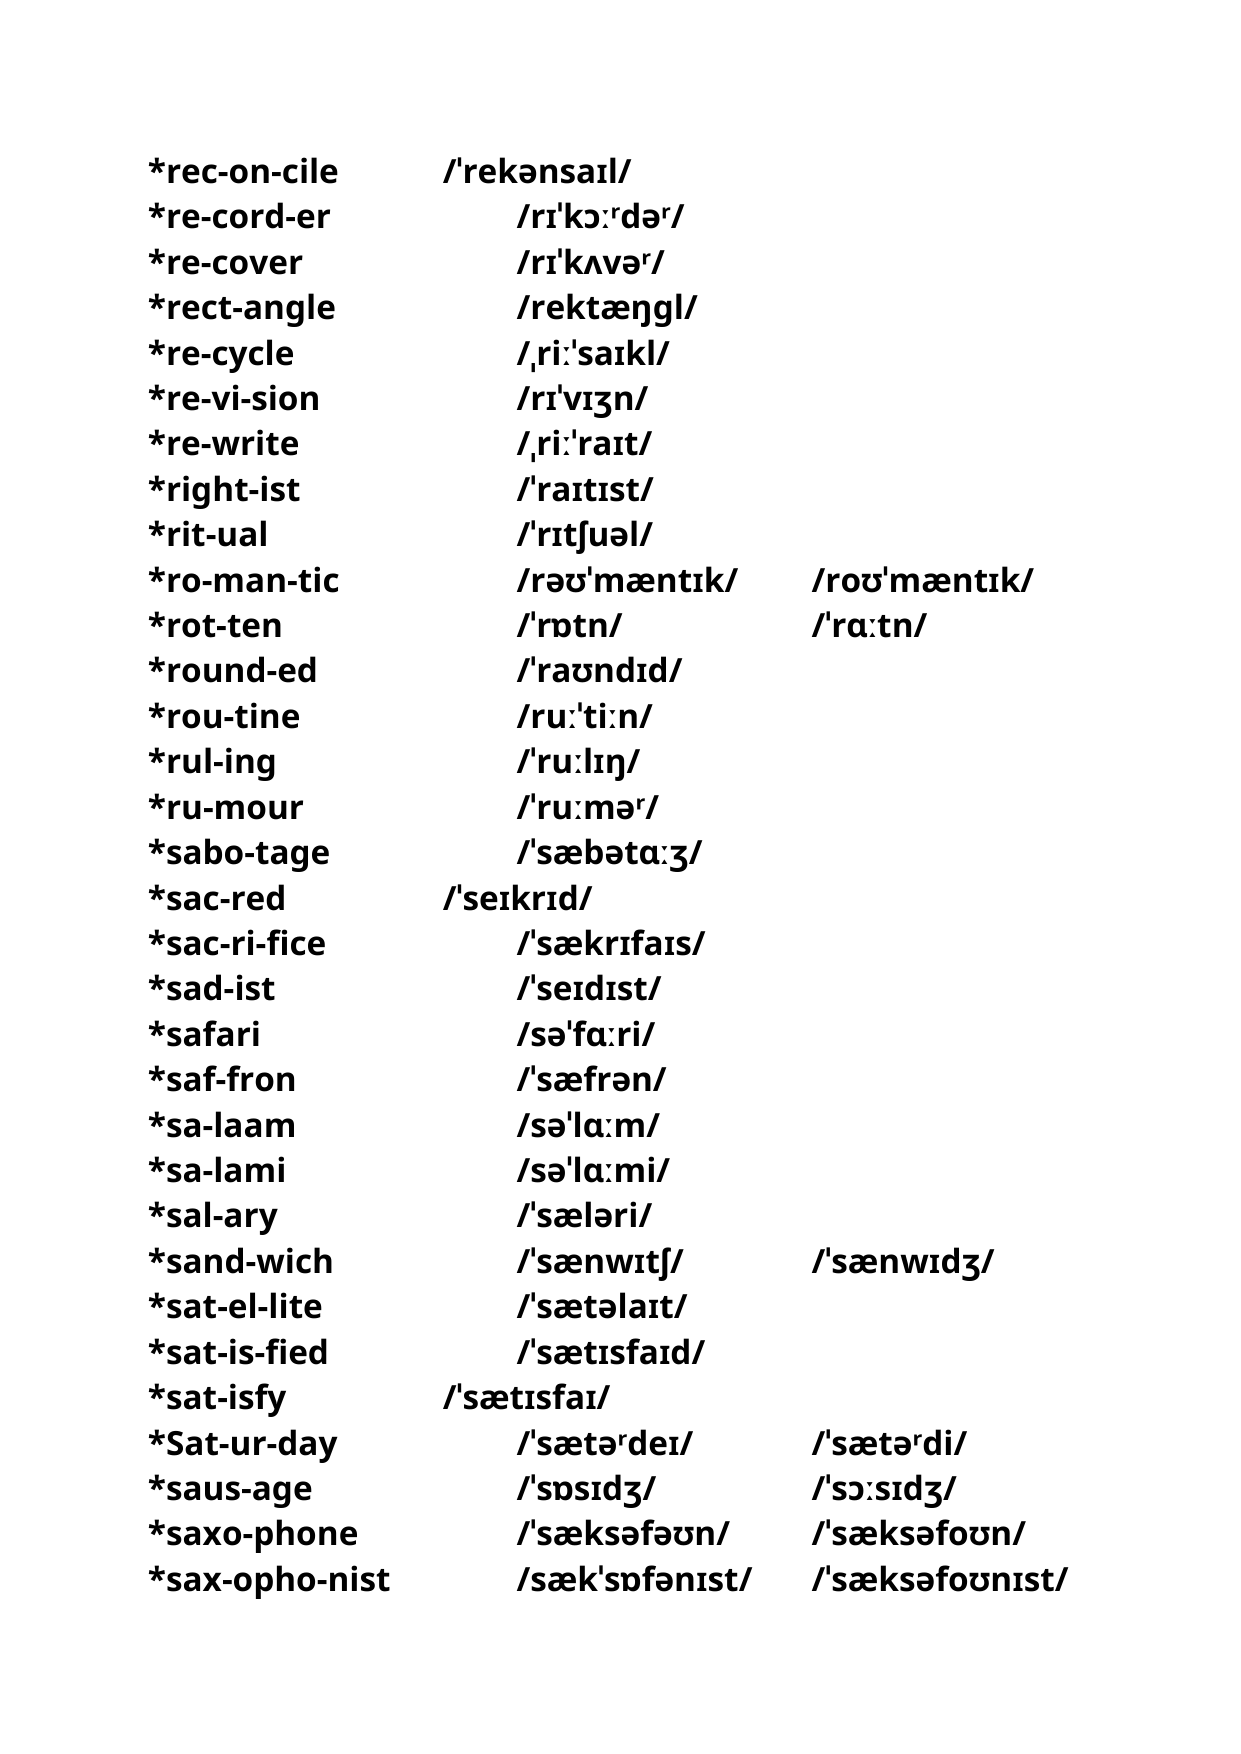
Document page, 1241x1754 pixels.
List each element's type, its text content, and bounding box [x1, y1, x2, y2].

text *sal-ary /ˈsæləri/ [148, 1192, 1093, 1238]
text *re-vi-sion /rɪˈvɪʒn/ [148, 375, 1093, 420]
text *round-ed /ˈraʊndɪd/ [148, 647, 1093, 693]
text *sat-is-fied /ˈsætɪsfaɪd/ [148, 1328, 1093, 1374]
text *ru-mour /ˈruːməʳ/ [148, 783, 1093, 829]
text *rit-ual /ˈrɪtʃuəl/ [148, 511, 1093, 556]
text *rul-ing /ˈruːlɪŋ/ [148, 738, 1093, 783]
text *Sat-ur-day /ˈsætəʳdeɪ/ /ˈsætəʳdi/ [148, 1419, 1093, 1465]
text *sabo-tage /ˈsæbətɑːʒ/ [148, 829, 1093, 874]
text *rot-ten /ˈrɒtn/ /ˈrɑːtn/ [148, 602, 1093, 647]
text *sat-el-lite /ˈsætəlaɪt/ [148, 1283, 1093, 1328]
text *sa-laam /səˈlɑːm/ [148, 1101, 1093, 1147]
text *rou-tine /ruːˈtiːn/ [148, 693, 1093, 738]
text *re-write /ˌriːˈraɪt/ [148, 420, 1093, 466]
text *sa-lami /səˈlɑːmi/ [148, 1147, 1093, 1192]
text *safari /səˈfɑːri/ [148, 1011, 1093, 1056]
text *right-ist /ˈraɪtɪst/ [148, 466, 1093, 511]
text *rect-angle /rektæŋgl/ [148, 284, 1093, 329]
text *re-cycle /ˌriːˈsaɪkl/ [148, 329, 1093, 375]
text *rec-on-cile /ˈrekənsaɪl/ [148, 148, 1093, 193]
text *sax-opho-nist /sækˈsɒfənɪst/ /ˈsæksəfoʊnɪst/ [148, 1556, 1093, 1601]
text *sat-isfy /ˈsætɪsfaɪ/ [148, 1374, 1093, 1419]
text *sac-red /ˈseɪkrɪd/ [148, 874, 1093, 920]
text *sac-ri-fice /ˈsækrɪfaɪs/ [148, 920, 1093, 965]
text *re-cover /rɪˈkʌvəʳ/ [148, 238, 1093, 284]
text *saf-fron /ˈsæfrən/ [148, 1056, 1093, 1101]
text *ro-man-tic /rəʊˈmæntɪk/ /roʊˈmæntɪk/ [148, 556, 1093, 602]
text *re-cord-er /rɪˈkɔːʳdəʳ/ [148, 193, 1093, 238]
text *saxo-phone /ˈsæksəfəʊn/ /ˈsæksəfoʊn/ [148, 1510, 1093, 1556]
text *saus-age /ˈsɒsɪdʒ/ /ˈsɔːsɪdʒ/ [148, 1465, 1093, 1510]
text *sand-wich /ˈsænwɪtʃ/ /ˈsænwɪdʒ/ [148, 1238, 1093, 1283]
text *sad-ist /ˈseɪdɪst/ [148, 965, 1093, 1011]
